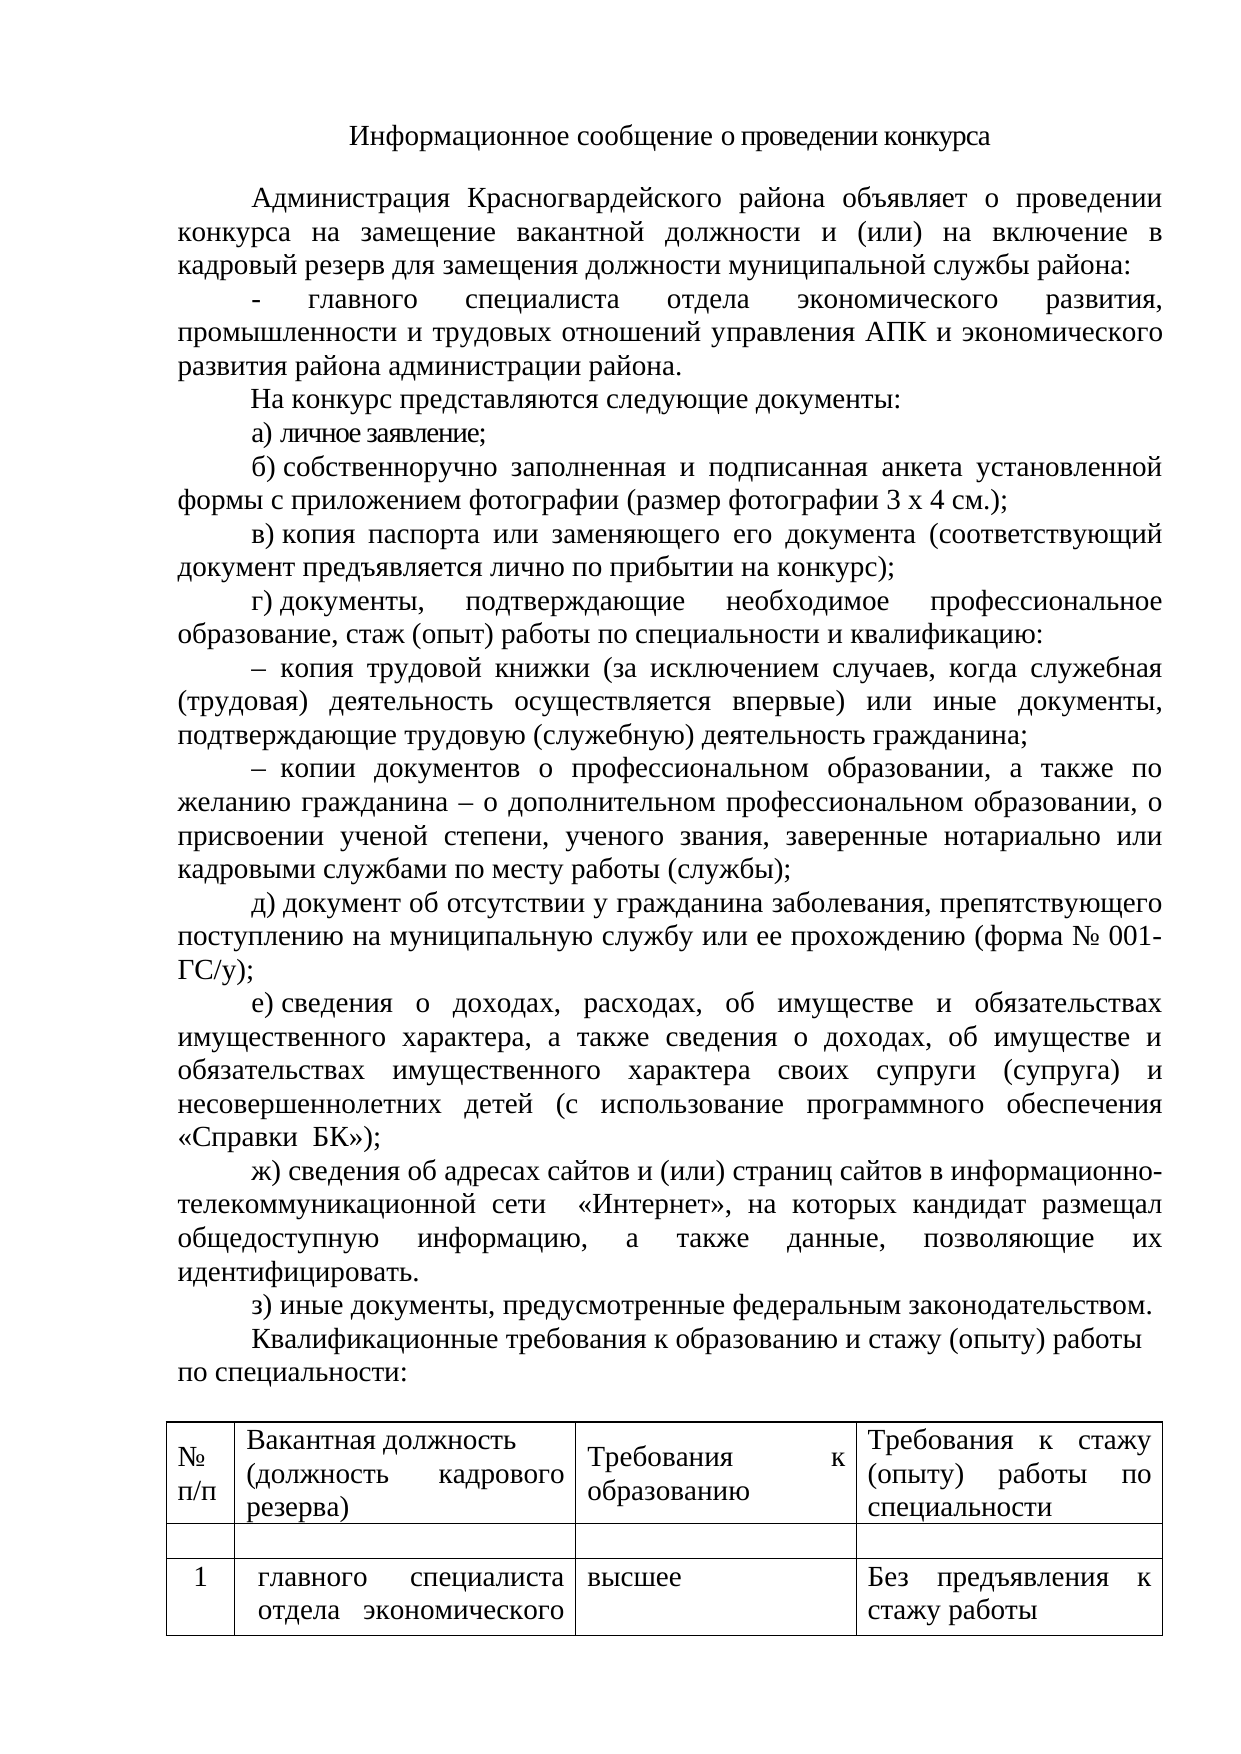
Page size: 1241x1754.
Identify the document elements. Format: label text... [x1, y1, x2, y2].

table_cell [857, 1524, 1162, 1558]
text - главного специалиста отдела экономического развития, промышленности и трудовых отношений управления АПК и экономического развития района администрации района. [177, 281, 1163, 382]
text д) документ об отсутствии у гражданина заболевания, препятствующего поступлению на муниципальную службу или ее прохождению (форма № 001-ГС/у); [177, 885, 1163, 985]
text Квалификационные требования к образованию и стажу (опыту) работы по специальности: [177, 1321, 1163, 1388]
table_header Требования к стажу (опыту) работы по специальности [857, 1423, 1162, 1523]
text – копии документов о профессиональном образовании, а также по желанию гражданина – о дополнительном профессиональном образовании, о присвоении ученой степени, ученого звания, заверенные нотариально или кадровыми службами по месту работы (службы); [177, 751, 1163, 885]
text г) документы, подтверждающие необходимое профессиональное образование, стаж (опыт) работы по специальности и квалификацию: [177, 583, 1163, 650]
text б) собственноручно заполненная и подписанная анкета установленной формы с приложением фотографии (размер фотографии 3 x 4 см.); [177, 449, 1163, 516]
text е) сведения о доходах, расходах, об имуществе и обязательствах имущественного характера, а также сведения о доходах, об имуществе и обязательствах имущественного характера своих супруги (супруга) и несовершеннолетних детей (с использование программного обеспечения «Справки БК»); [177, 985, 1163, 1153]
table_cell [167, 1524, 234, 1558]
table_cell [857, 1559, 1162, 1635]
table_cell 1 [167, 1559, 234, 1635]
text ж) сведения об адресах сайтов и (или) страниц сайтов в информационно-телекоммуникационной сети «Интернет», на которых кандидат размещал общедоступную информацию, а также данные, позволяющие их идентифицировать. [177, 1153, 1163, 1287]
text На конкурс представляются следующие документы: [177, 382, 1163, 415]
table_header Вакантная должность (должность кадрового резерва) [235, 1423, 575, 1523]
text в) копия паспорта или заменяющего его документа (соответствующий документ предъявляется лично по прибытии на конкурс); [177, 516, 1163, 583]
table_cell [576, 1524, 856, 1558]
text Администрация Красногвардейского района объявляет о проведении конкурса на замещение вакантной должности и (или) на включение в кадровый резерв для замещения должности муниципальной службы района: [177, 180, 1163, 281]
table_header Требования к образованию [576, 1423, 856, 1523]
table_header № п/п [167, 1423, 234, 1523]
text Информационное сообщение о проведении конкурса [177, 118, 1163, 152]
text – копия трудовой книжки (за исключением случаев, когда служебная (трудовая) деятельность осуществляется впервые) или иные документы, подтверждающие трудовую (служебную) деятельность гражданина; [177, 650, 1163, 751]
text з) иные документы, предусмотренные федеральным законодательством. [177, 1287, 1163, 1321]
table_cell высшее [576, 1559, 856, 1635]
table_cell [235, 1559, 575, 1635]
text а) личное заявление; [177, 415, 1163, 449]
table_cell [235, 1524, 575, 1558]
